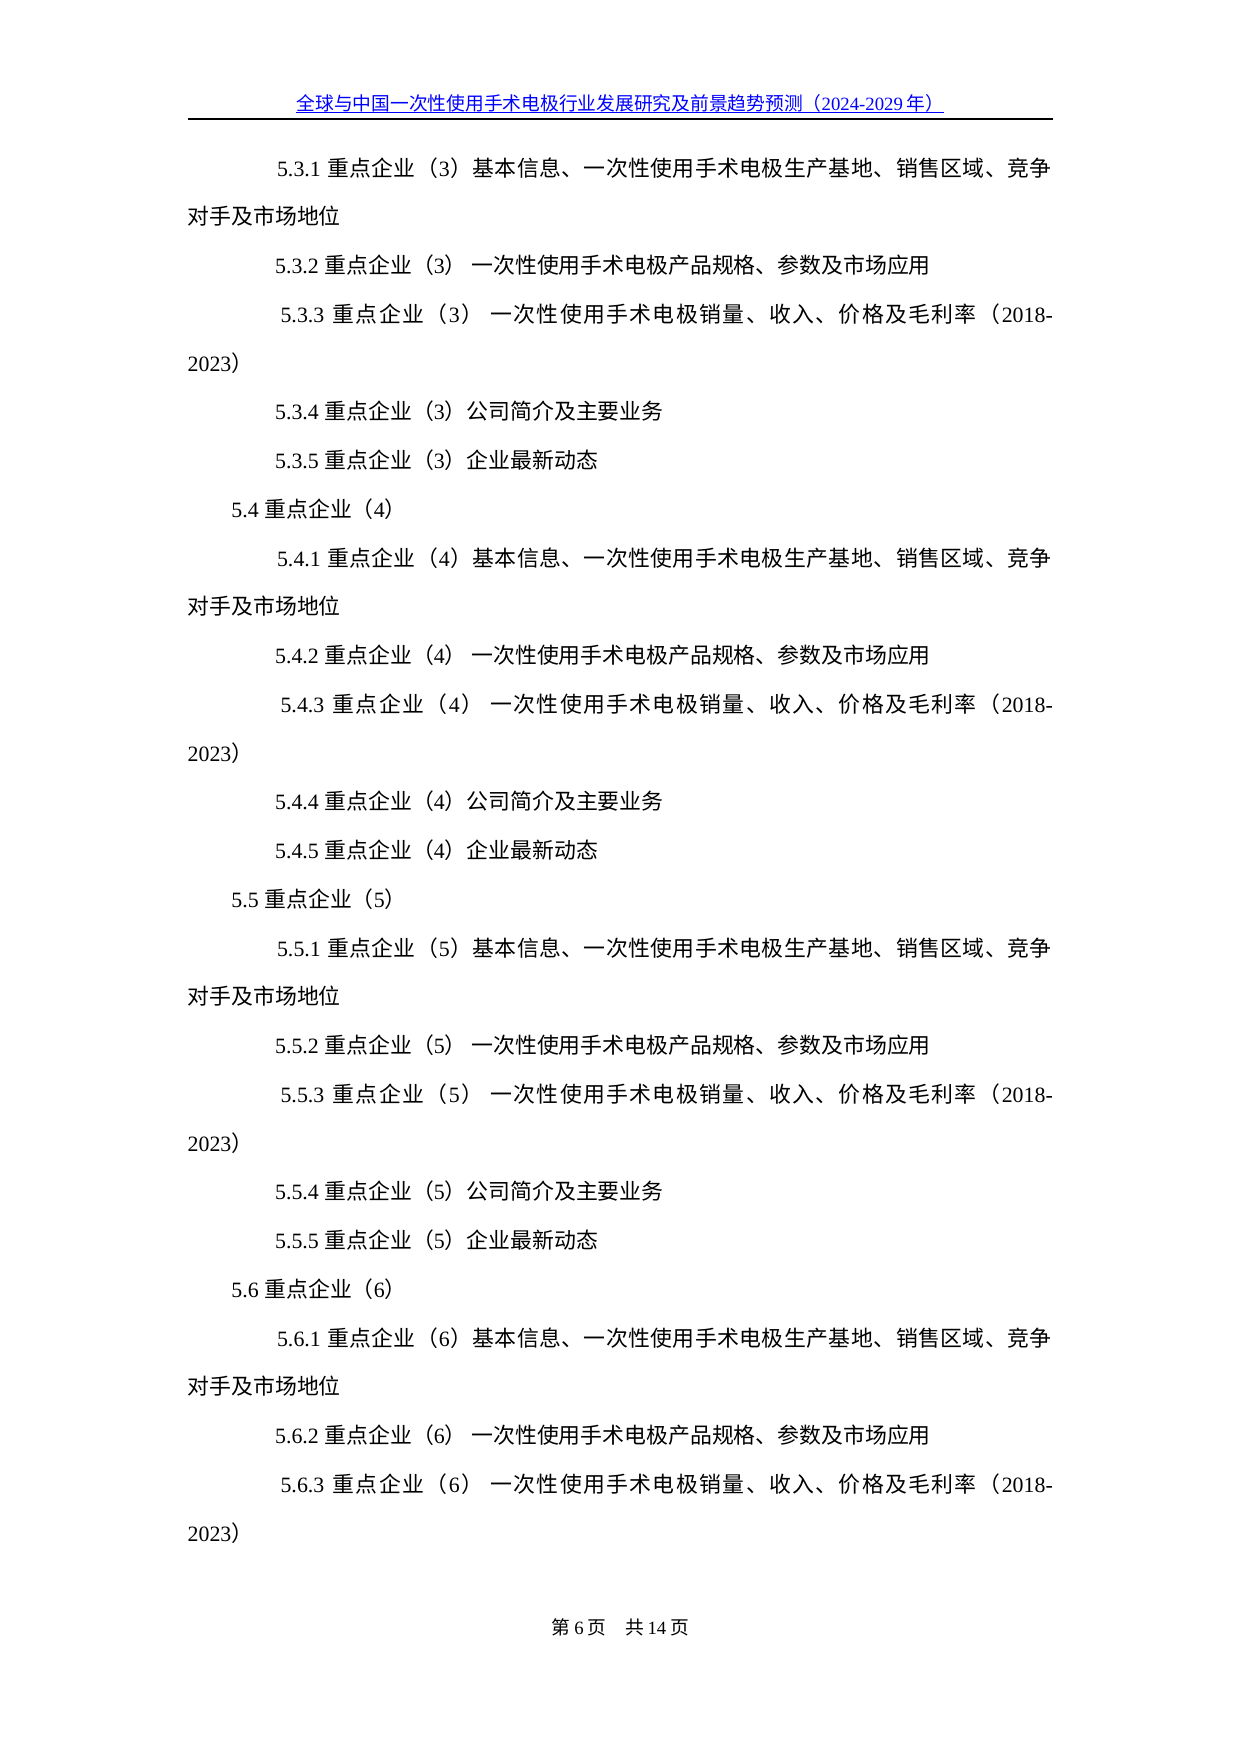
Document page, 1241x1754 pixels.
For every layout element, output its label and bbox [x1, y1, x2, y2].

text [187, 150, 1053, 1548]
